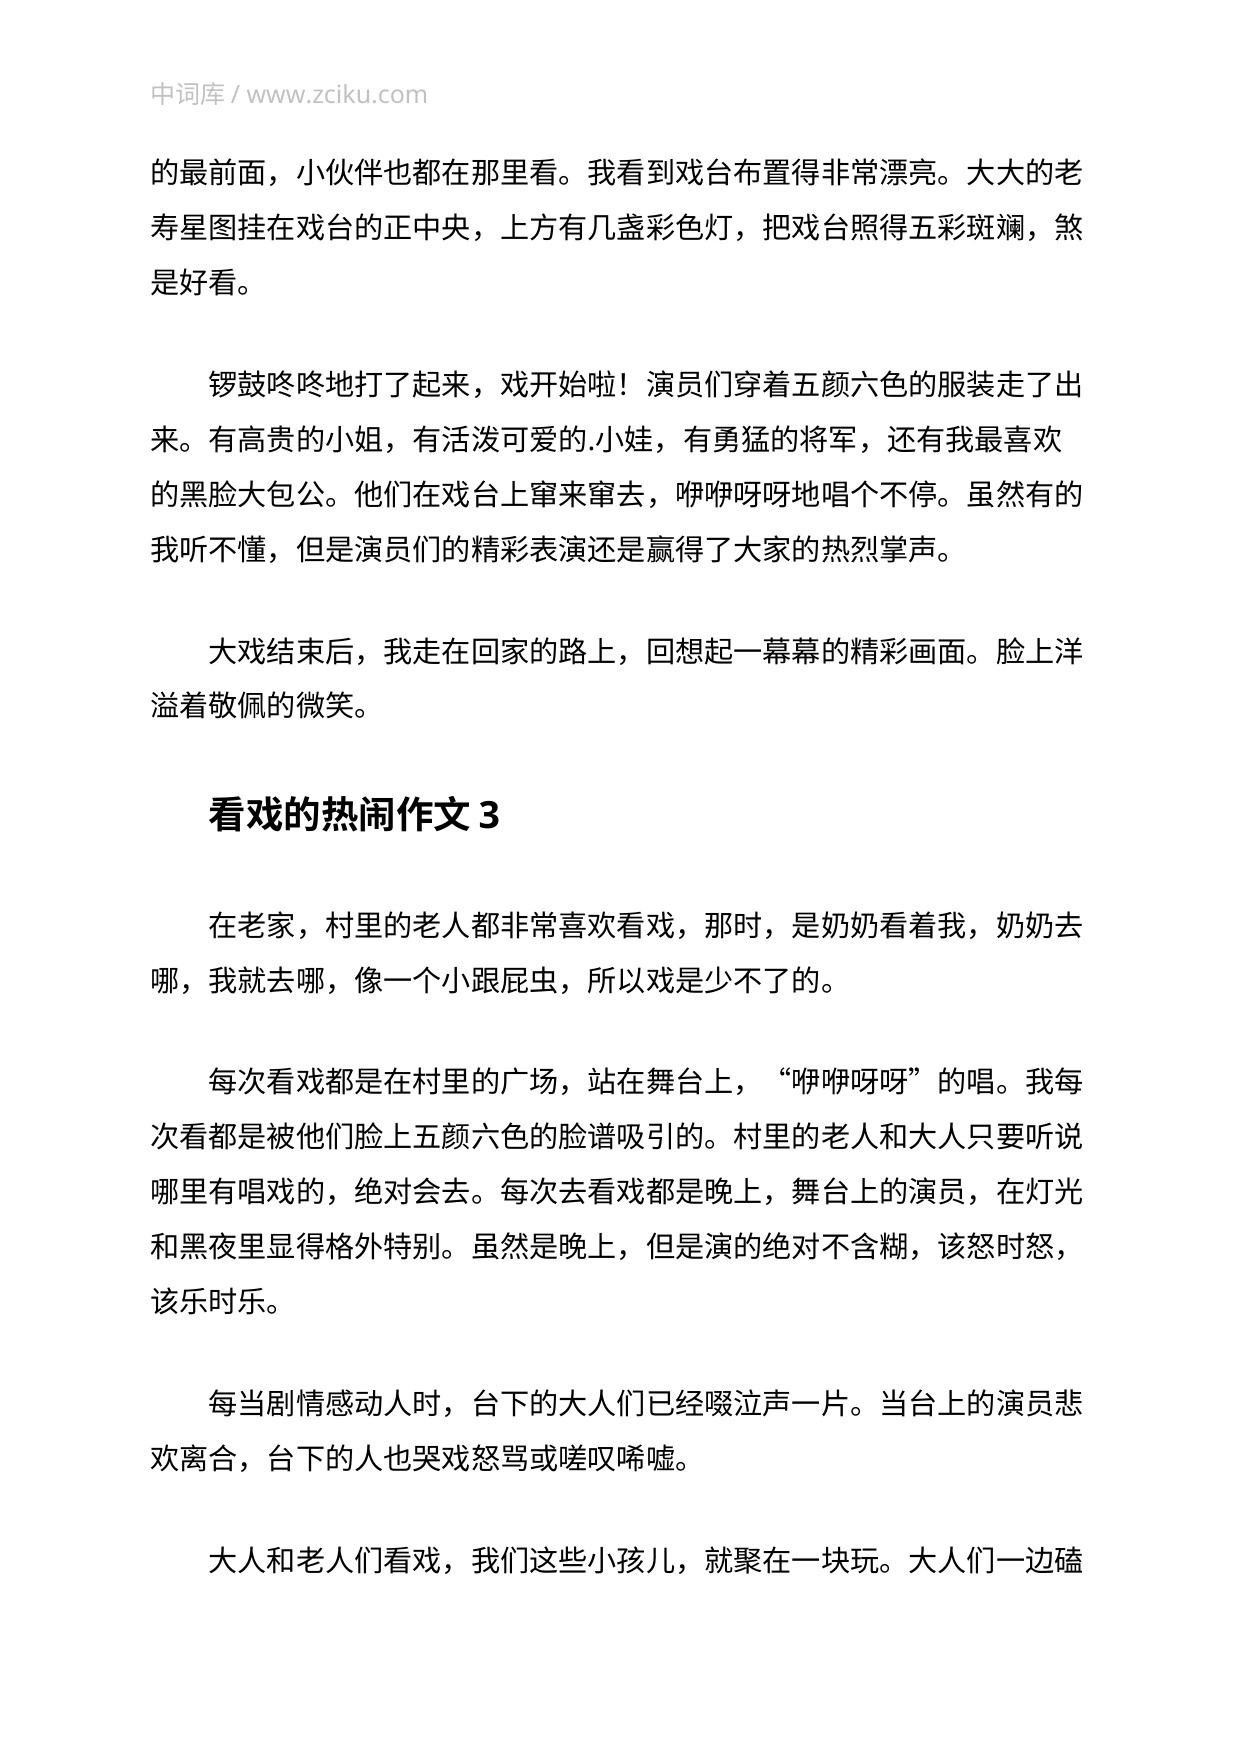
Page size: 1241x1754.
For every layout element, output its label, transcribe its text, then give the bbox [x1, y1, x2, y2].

text 看戏的热闹作文3 [150, 785, 1090, 839]
text 每次看戏都是在村里的广场，站在舞台上，“咿咿呀呀”的唱。我每次看都是被他们脸上五颜六色的脸谱吸引的。村里的老人和大人只要听说哪里有唱戏的，绝对会去。每次去看戏都是晚上，舞台上的演员，在灯光和黑夜里显得格外特别。虽然是晚上，但是演的绝对不含糊，该怒时怒，该乐时乐。 [150, 1059, 1090, 1321]
text 锣鼓咚咚地打了起来，戏开始啦！演员们穿着五颜六色的服装走了出来。有高贵的小姐，有活泼可爱的.小娃，有勇猛的将军，还有我最喜欢的黑脸大包公。他们在戏台上窜来窜去，咿咿呀呀地唱个不停。虽然有的我听不懂，但是演员们的精彩表演还是赢得了大家的热烈掌声。 [150, 362, 1090, 569]
text 大戏结束后，我走在回家的路上，回想起一幕幕的精彩画面。脸上洋溢着敬佩的微笑。 [150, 628, 1090, 725]
text 每当剧情感动人时，台下的大人们已经啜泣声一片。当台上的演员悲欢离合，台下的人也哭戏怒骂或嗟叹唏嘘。 [150, 1380, 1090, 1478]
text 在老家，村里的老人都非常喜欢看戏，那时，是奶奶看着我，奶奶去哪，我就去哪，像一个小跟屁虫，所以戏是少不了的。 [150, 902, 1090, 999]
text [150, 150, 1090, 302]
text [150, 1537, 1090, 1579]
